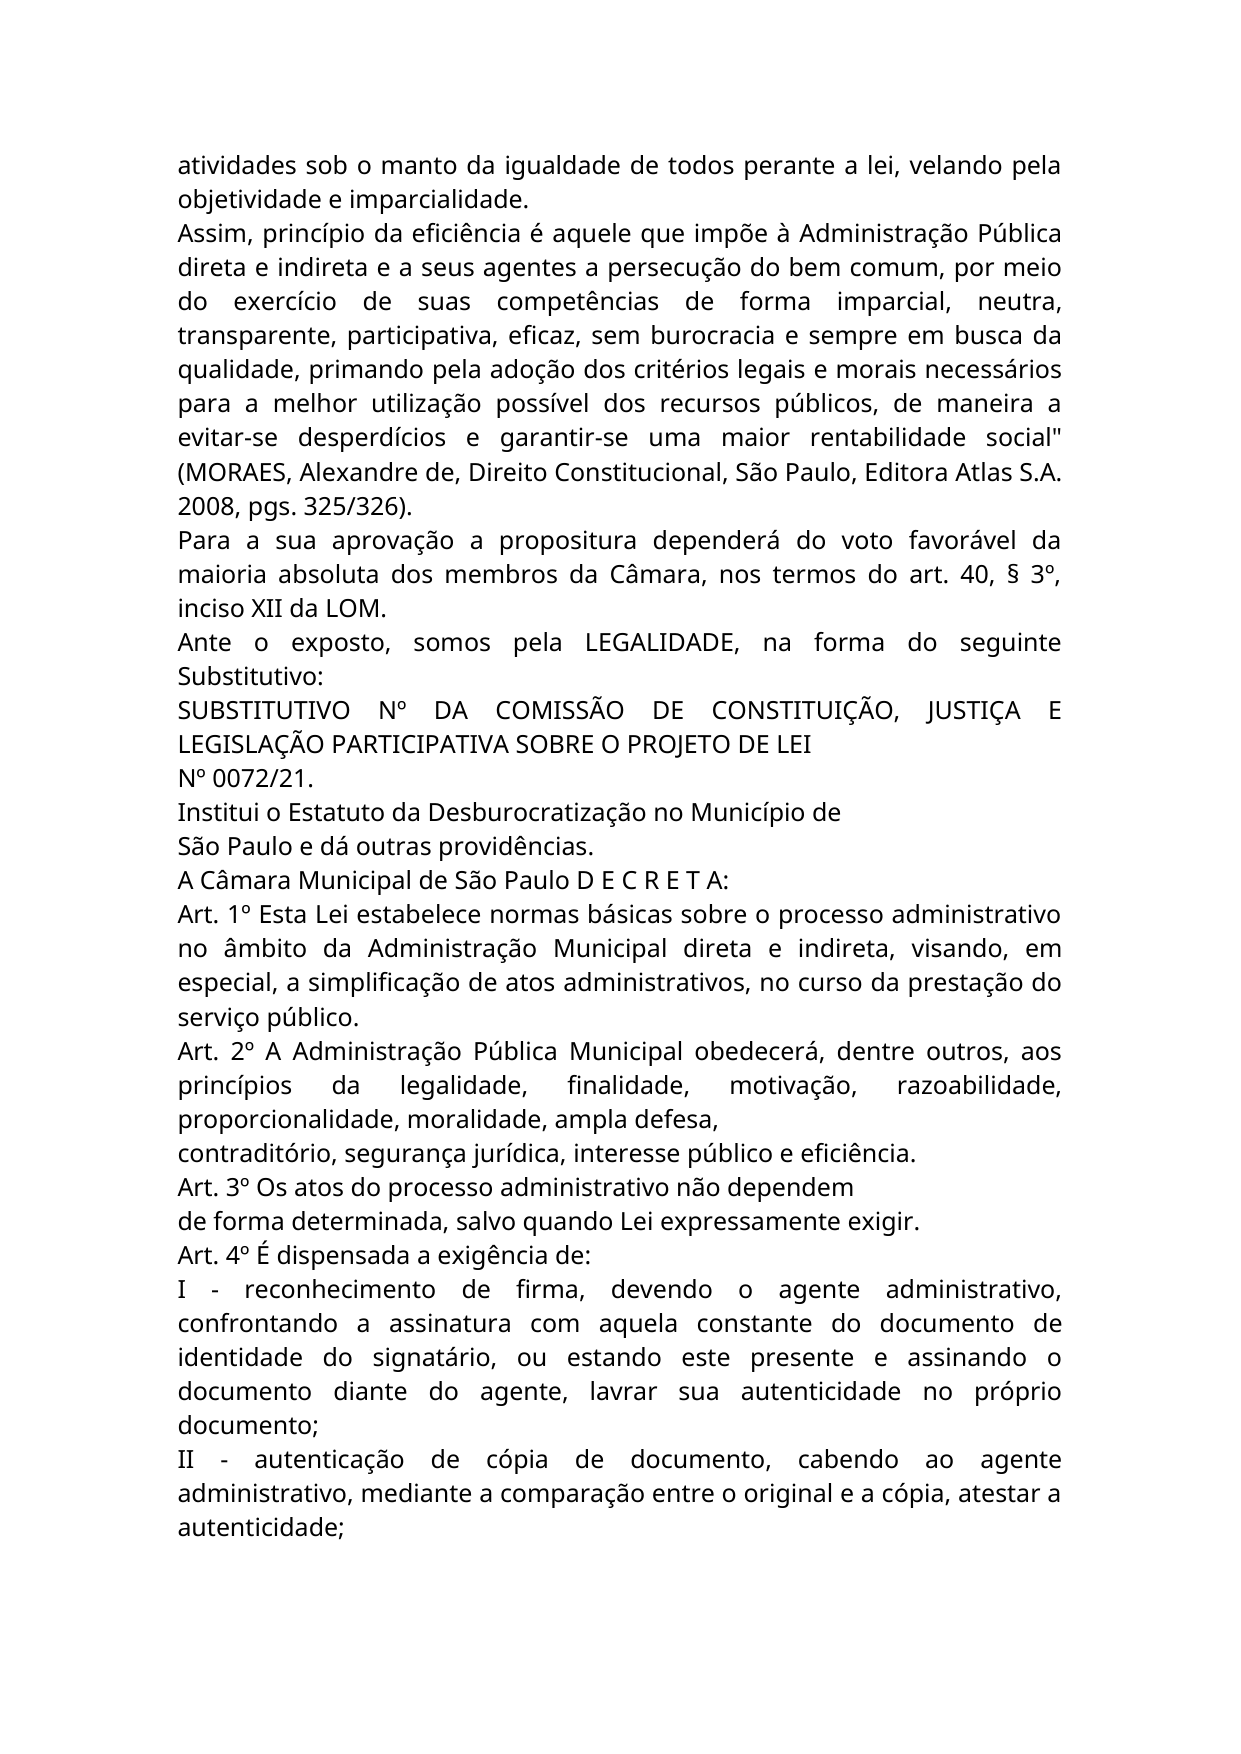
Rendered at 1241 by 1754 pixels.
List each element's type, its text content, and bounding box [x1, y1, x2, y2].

text de forma determinada, salvo quando Lei expressamente exigir. [177, 1203, 1063, 1238]
text II - autenticação de cópia de documento, cabendo ao agente administrativo, mediante a comparação entre o original e a cópia, atestar a autenticidade; [177, 1442, 1063, 1544]
text Ante o exposto, somos pela LEGALIDADE, na forma do seguinte Substitutivo: [177, 624, 1063, 693]
text Art. 4º É dispensada a exigência de: [177, 1238, 1063, 1272]
text Nº 0072/21. [177, 761, 1063, 795]
text contraditório, segurança jurídica, interesse público e eficiência. [177, 1135, 1063, 1169]
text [177, 148, 1063, 216]
text Art. 1º Esta Lei estabelece normas básicas sobre o processo administrativo no âmbito da Administração Municipal direta e indireta, visando, em especial, a simplificação de atos administrativos, no curso da prestação do serviço público. [177, 897, 1063, 1033]
text São Paulo e dá outras providências. [177, 829, 1063, 863]
text Art. 2º A Administração Pública Municipal obedecerá, dentre outros, aos princípios da legalidade, finalidade, motivação, razoabilidade, proporcionalidade, moralidade, ampla defesa, [177, 1033, 1063, 1135]
text A Câmara Municipal de São Paulo D E C R E T A: [177, 863, 1063, 897]
text Art. 3º Os atos do processo administrativo não dependem [177, 1169, 1063, 1203]
text Para a sua aprovação a propositura dependerá do voto favorável da maioria absoluta dos membros da Câmara, nos termos do art. 40, § 3º, inciso XII da LOM. [177, 522, 1063, 624]
text Institui o Estatuto da Desburocratização no Município de [177, 795, 1063, 829]
text Assim, princípio da eficiência é aquele que impõe à Administração Pública direta e indireta e a seus agentes a persecução do bem comum, por meio do exercício de suas competências de forma imparcial, neutra, transparente, participativa, eficaz, sem burocracia e sempre em busca da qualidade, primando pela adoção dos critérios legais e morais necessários para a melhor utilização possível dos recursos públicos, de maneira a evitar-se desperdícios e garantir-se uma maior rentabilidade social" (MORAES, Alexandre de, Direito Constitucional, São Paulo, Editora Atlas S.A. 2008, pgs. 325/326). [177, 216, 1063, 522]
text SUBSTITUTIVO Nº DA COMISSÃO DE CONSTITUIÇÃO, JUSTIÇA E LEGISLAÇÃO PARTICIPATIVA SOBRE O PROJETO DE LEI [177, 693, 1063, 761]
text I - reconhecimento de firma, devendo o agente administrativo, confrontando a assinatura com aquela constante do documento de identidade do signatário, ou estando este presente e assinando o documento diante do agente, lavrar sua autenticidade no próprio documento; [177, 1272, 1063, 1442]
